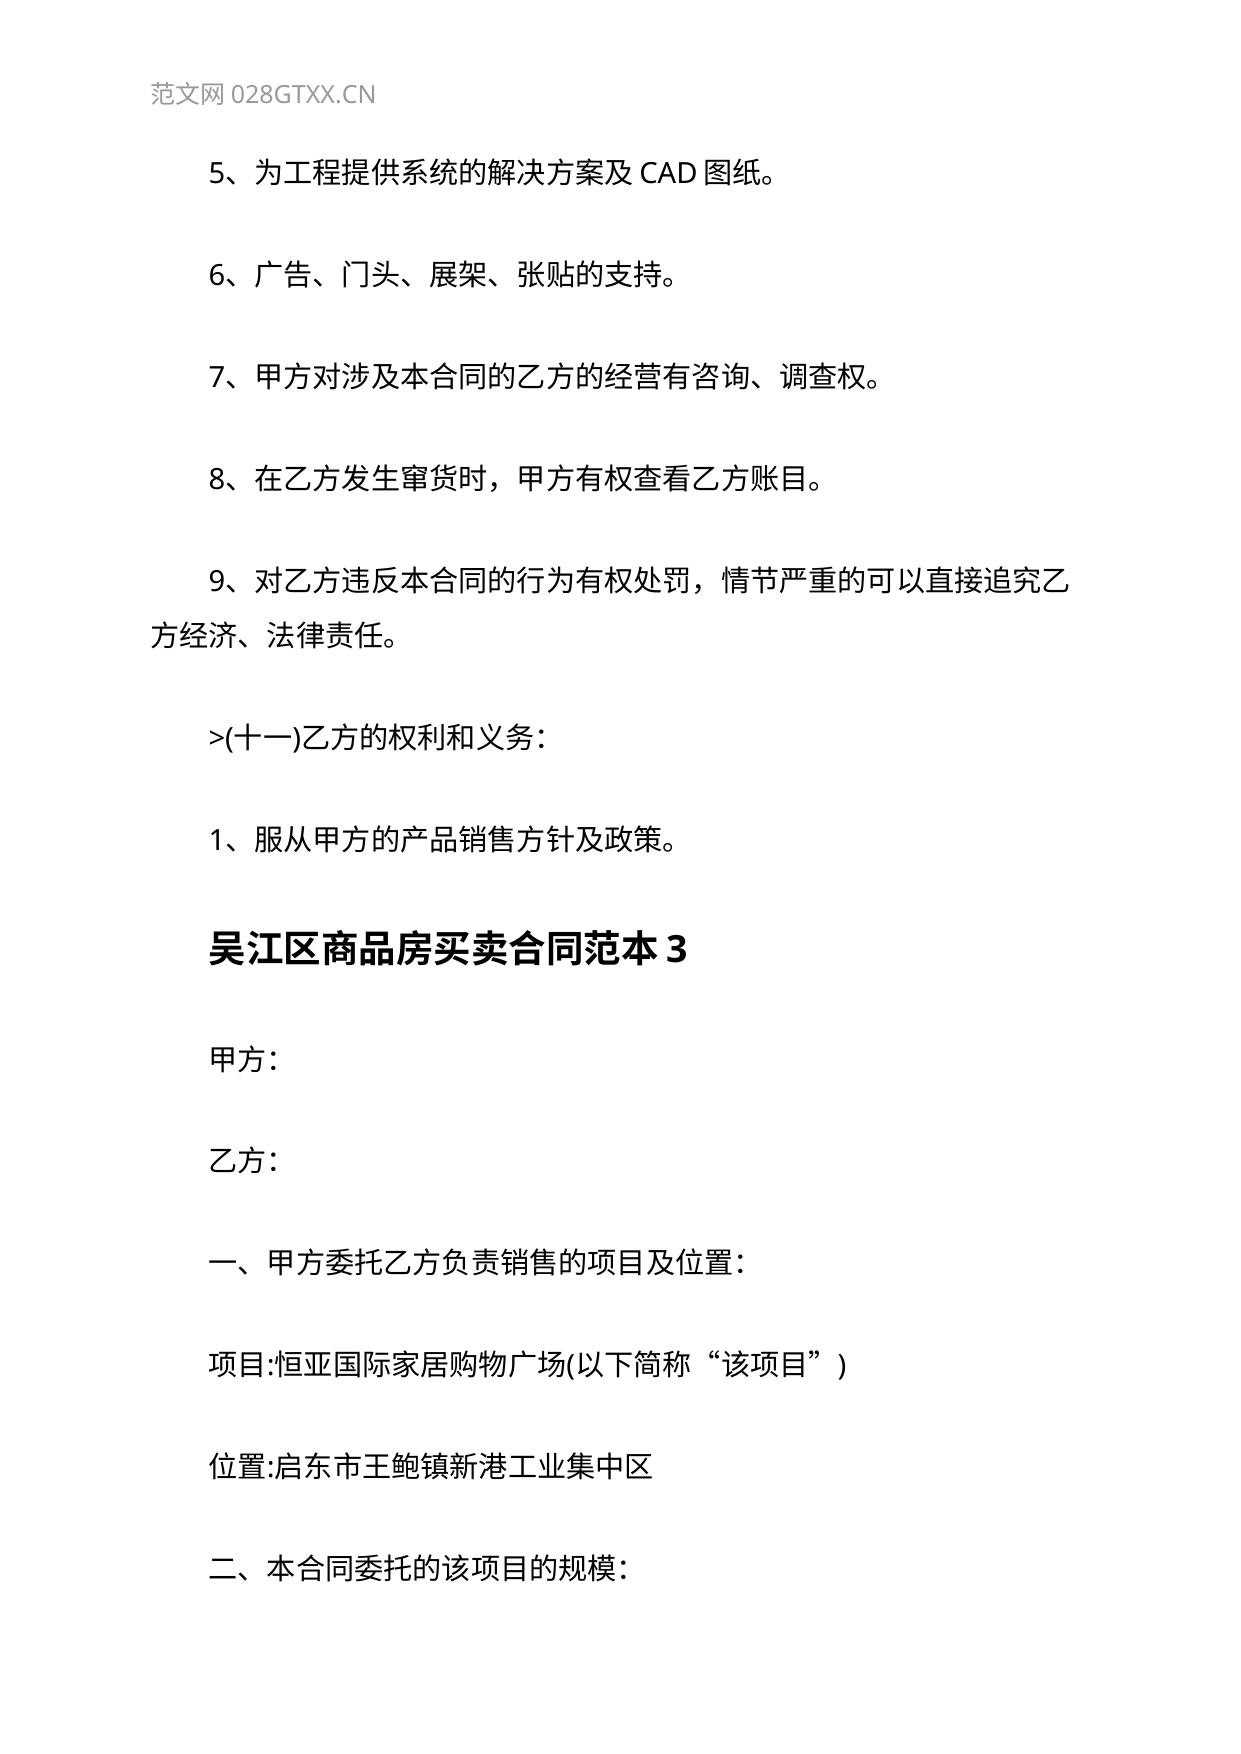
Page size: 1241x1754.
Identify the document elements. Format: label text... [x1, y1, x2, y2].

text 项目:恒亚国际家居购物广场(以下简称“该项目”) [150, 1342, 1090, 1384]
text 二、本合同委托的该项目的规模： [150, 1546, 1090, 1588]
text 5、为工程提供系统的解决方案及CAD图纸。 [150, 150, 1090, 192]
text 甲方： [150, 1036, 1090, 1078]
text 9、对乙方违反本合同的行为有权处罚，情节严重的可以直接追究乙方经济、法律责任。 [150, 558, 1090, 655]
text 6、广告、门头、展架、张贴的支持。 [150, 252, 1090, 294]
text 1、服从甲方的产品销售方针及政策。 [150, 817, 1090, 859]
text 7、甲方对涉及本合同的乙方的经营有咨询、调查权。 [150, 354, 1090, 396]
text 位置:启东市王鲍镇新港工业集中区 [150, 1443, 1090, 1486]
text 吴江区商品房买卖合同范本3 [150, 919, 1090, 973]
text 一、甲方委托乙方负责销售的项目及位置： [150, 1240, 1090, 1282]
text >(十一)乙方的权利和义务： [150, 715, 1090, 757]
text 8、在乙方发生窜货时，甲方有权查看乙方账目。 [150, 456, 1090, 498]
text 乙方： [150, 1138, 1090, 1180]
